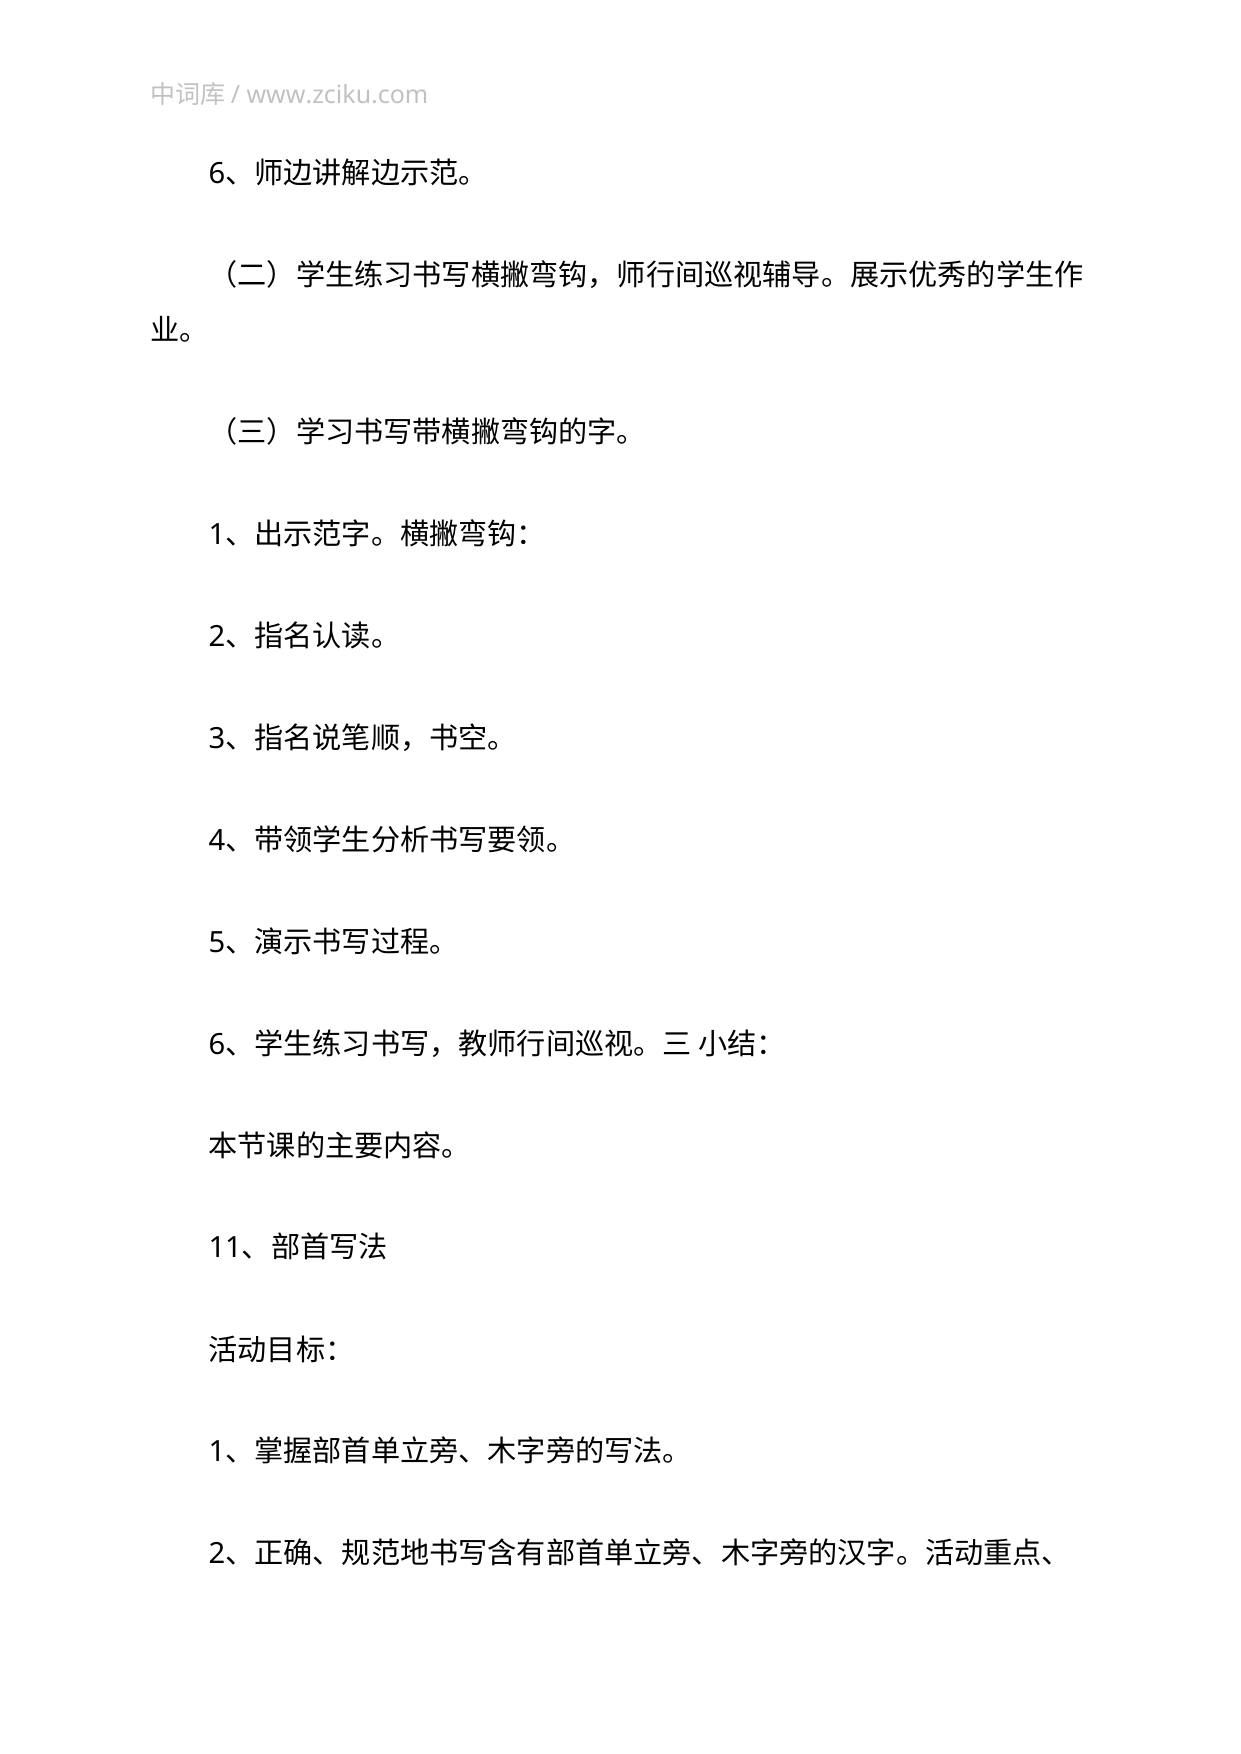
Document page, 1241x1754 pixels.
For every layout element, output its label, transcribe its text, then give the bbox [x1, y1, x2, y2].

text 11、部首写法 [150, 1224, 1090, 1266]
text （三）学习书写带横撇弯钩的字。 [150, 409, 1090, 451]
text 活动目标： [150, 1326, 1090, 1368]
text 1、出示范字。横撇弯钩： [150, 510, 1090, 553]
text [150, 1530, 1090, 1572]
text 2、指名认读。 [150, 612, 1090, 655]
text 6、学生练习书写，教师行间巡视。三 小结： [150, 1020, 1090, 1063]
text 6、师边讲解边示范。 [150, 150, 1090, 192]
text 4、带领学生分析书写要领。 [150, 816, 1090, 859]
text 3、指名说笔顺，书空。 [150, 714, 1090, 757]
text （二）学生练习书写横撇弯钩，师行间巡视辅导。展示优秀的学生作业。 [150, 252, 1090, 349]
text 5、演示书写过程。 [150, 918, 1090, 961]
text 本节课的主要内容。 [150, 1122, 1090, 1164]
text 1、掌握部首单立旁、木字旁的写法。 [150, 1428, 1090, 1470]
